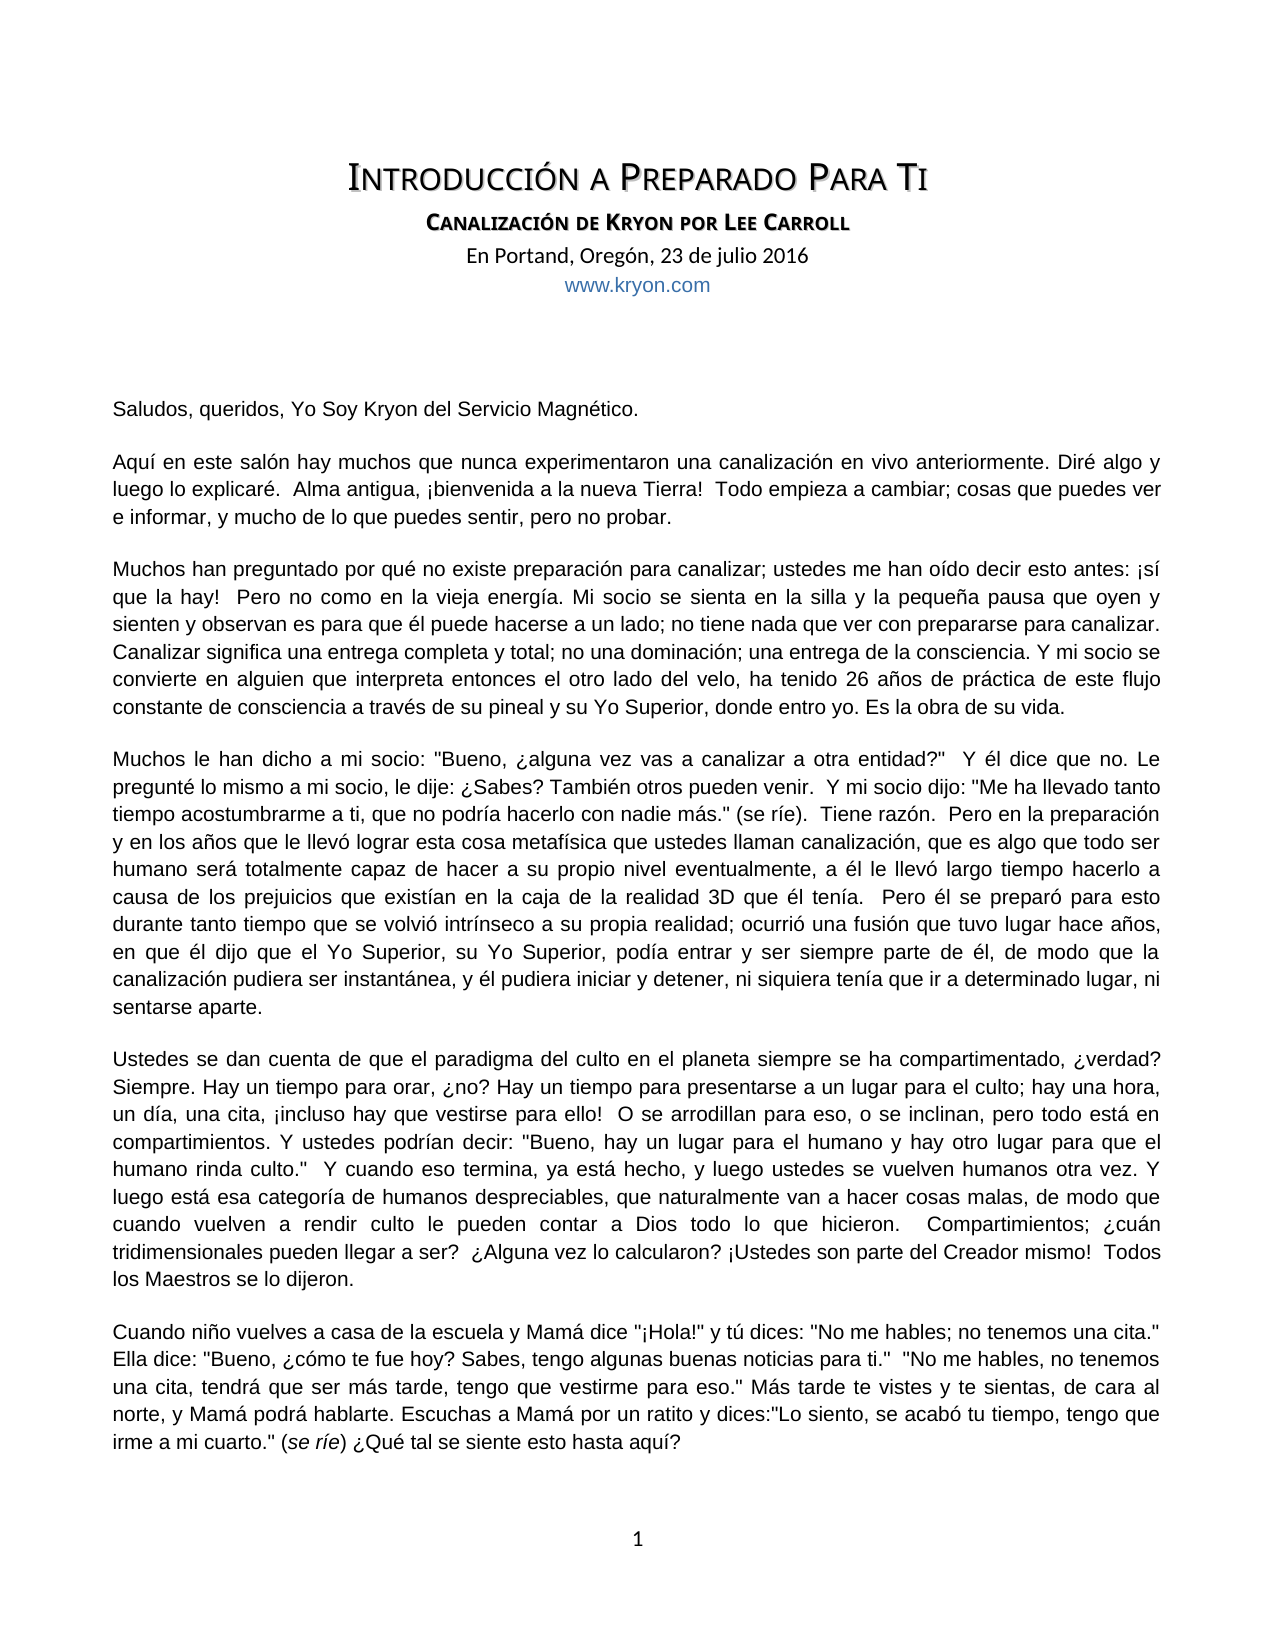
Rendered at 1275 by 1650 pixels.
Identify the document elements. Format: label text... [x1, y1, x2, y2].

text Muchos han preguntado por qué no existe preparación para canalizar; ustedes me han oído decir esto antes: ¡sí que la hay! Pero no como en la vieja energía. Mi socio se sienta en la silla y la pequeña pausa que oyen y sienten y observan es para que él puede hacerse a un lado; no tiene nada que ver con prepararse para canalizar. Canalizar significa una entrega completa y total; no una dominación; una entrega de la consciencia. Y mi socio se convierte en alguien que interpreta entonces el otro lado del velo, ha tenido 26 años de práctica de este flujo constante de consciencia a través de su pineal y su Yo Superior, donde entro yo. Es la obra de su vida. [112, 557, 1162, 718]
text Cuando niño vuelves a casa de la escuela y Mamá dice "¡Hola!" y tú dices: "No me hables; no tenemos una cita." Ella dice: "Bueno, ¿cómo te fue hoy? Sabes, tengo algunas buenas noticias para ti." "No me hables, no tenemos una cita, tendrá que ser más tarde, tengo que vestirme para eso." Más tarde te vistes y te sientas, de cara al norte, y Mamá podrá hablarte. Escuchas a Mamá por un ratito y dices:"Lo siento, se acabó tu tiempo, tengo que irme a mi cuarto." (se ríe) ¿Qué tal se siente esto hasta aquí? [112, 1319, 1162, 1453]
text Introducción a Preparado Para Ti Canalización de Kryon por Lee Carroll [112, 150, 1162, 237]
text En Portand, Oregón, 23 de julio 2016 www.kryon.com [112, 242, 1162, 297]
text Aquí en este salón hay muchos que nunca experimentaron una canalización en vivo anteriormente. Diré algo y luego lo explicaré. Alma antigua, ¡bienvenida a la nueva Tierra! Todo empieza a cambiar; cosas que puedes ver e informar, y mucho de lo que puedes sentir, pero no probar. [112, 449, 1162, 528]
text Muchos le han dicho a mi socio: "Bueno, ¿alguna vez vas a canalizar a otra entidad?" Y él dice que no. Le pregunté lo mismo a mi socio, le dije: ¿Sabes? También otros pueden venir. Y mi socio dijo: "Me ha llevado tanto tiempo acostumbrarme a ti, que no podría hacerlo con nadie más." (se ríe). Tiene razón. Pero en la preparación y en los años que le llevó lograr esta cosa metafísica que ustedes llaman canalización, que es algo que todo ser humano será totalmente capaz de hacer a su propio nivel eventualmente, a él le llevó largo tiempo hacerlo a causa de los prejuicios que existían en la caja de la realidad 3D que él tenía. Pero él se preparó para esto durante tanto tiempo que se volvió intrínseco a su propia realidad; ocurrió una fusión que tuvo lugar hace años, en que él dijo que el Yo Superior, su Yo Superior, podía entrar y ser siempre parte de él, de modo que la canalización pudiera ser instantánea, y él pudiera iniciar y detener, ni siquiera tenía que ir a determinado lugar, ni sentarse aparte. [112, 747, 1162, 1018]
text Saludos, queridos, Yo Soy Kryon del Servicio Magnético. [112, 369, 1162, 421]
text Ustedes se dan cuenta de que el paradigma del culto en el planeta siempre se ha compartimentado, ¿verdad? Siempre. Hay un tiempo para orar, ¿no? Hay un tiempo para presentarse a un lugar para el culto; hay una hora, un día, una cita, ¡incluso hay que vestirse para ello! O se arrodillan para eso, o se inclinan, pero todo está en compartimientos. Y ustedes podrían decir: "Bueno, hay un lugar para el humano y hay otro lugar para que el humano rinda culto." Y cuando eso termina, ya está hecho, y luego ustedes se vuelven humanos otra vez. Y luego está esa categoría de humanos despreciables, que naturalmente van a hacer cosas malas, de modo que cuando vuelven a rendir culto le pueden contar a Dios todo lo que hicieron. Compartimientos; ¿cuán tridimensionales pueden llegar a ser? ¿Alguna vez lo calcularon? ¡Ustedes son parte del Creador mismo! Todos los Maestros se lo dijeron. [112, 1047, 1162, 1291]
